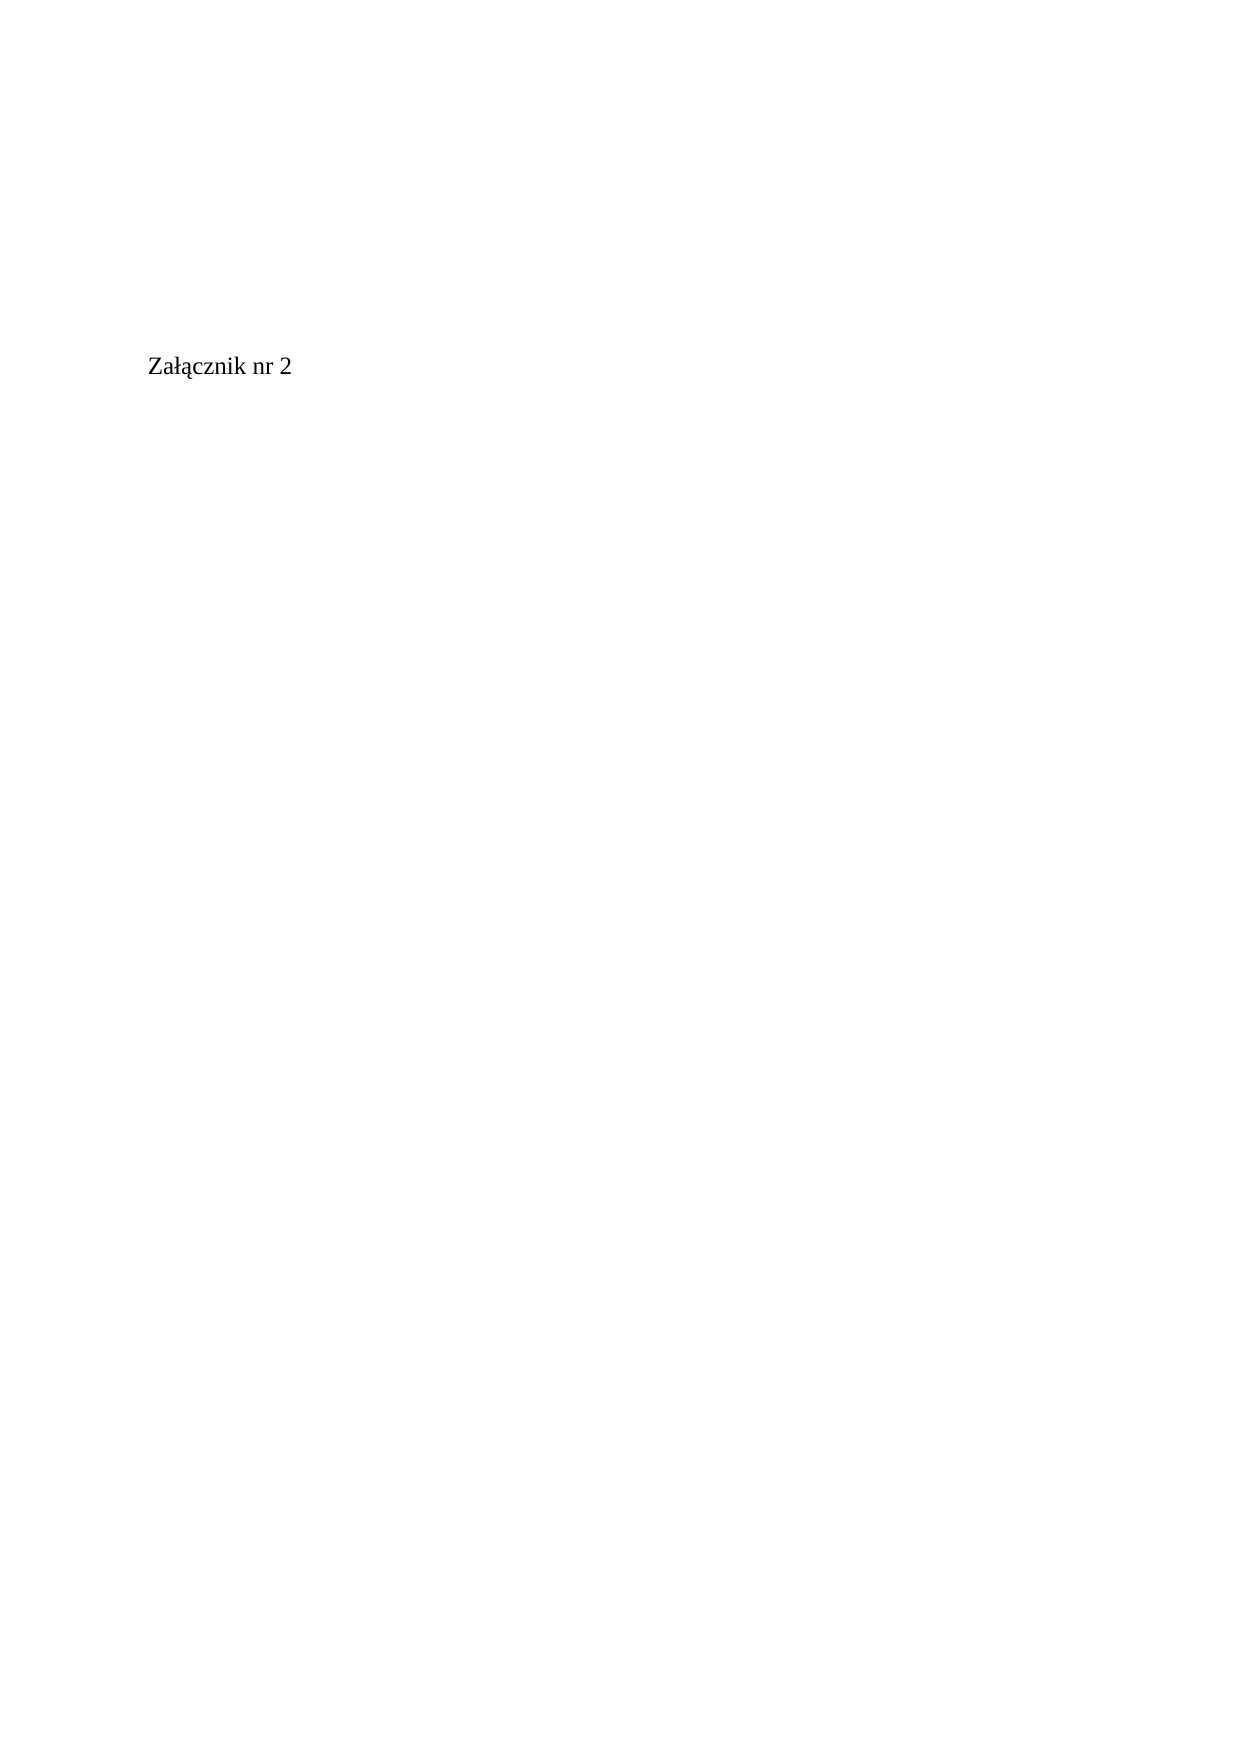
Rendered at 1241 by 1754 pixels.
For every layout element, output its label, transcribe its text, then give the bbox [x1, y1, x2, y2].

text Załącznik nr 2 [148, 351, 1093, 380]
